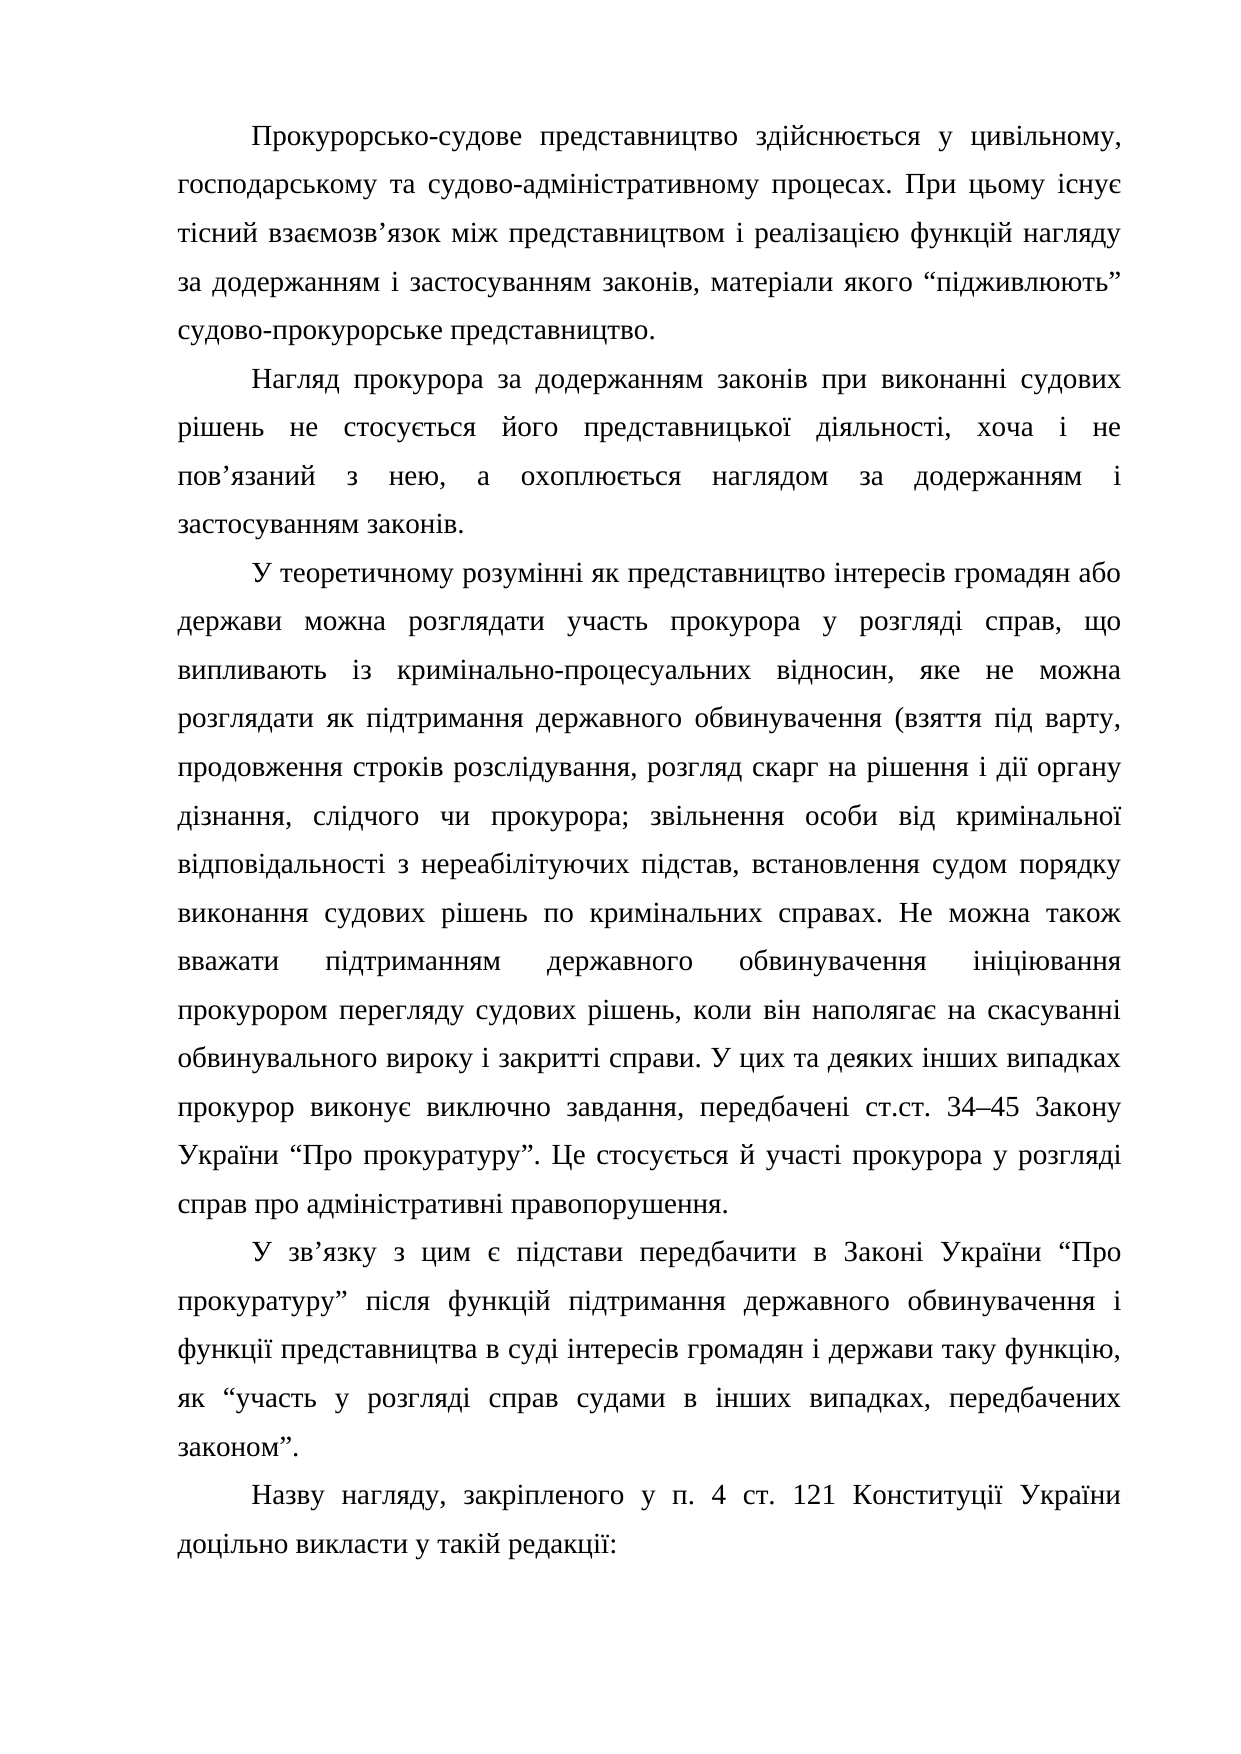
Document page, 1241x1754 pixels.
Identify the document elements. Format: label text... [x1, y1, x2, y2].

text Прокурорсько-судове представництво здійснюється у цивільному, господарському та судово-адміністративному процесах. При цьому існує тісний взаємозв’язок між представництвом і реалізацією функцій нагляду за додержанням і застосуванням законів, матеріали якого “підживлюють” судово-прокурорське представництво. [177, 118, 1122, 346]
text Нагляд прокурора за додержанням законів при виконанні судових рішень не стосується його представницької діяльності, хоча і не пов’язаний з нею, а охоплюється наглядом за додержанням і застосуванням законів. [177, 361, 1122, 540]
text У теоретичному розумінні як представництво інтересів громадян або держави можна розглядати участь прокурора у розгляді справ, що випливають із кримінально-процесуальних відносин, яке не можна розглядати як підтримання державного обвинувачення (взяття під варту, продовження строків розслідування, розгляд скарг на рішення і дії органу дізнання, слідчого чи прокурора; звільнення особи від кримінальної відповідальності з нереабілітуючих підстав, встановлення судом порядку виконання судових рішень по кримінальних справах. Не можна також вважати підтриманням державного обвинувачення ініціювання прокурором перегляду судових рішень, коли він наполягає на скасуванні обвинувального вироку і закритті справи. У цих та деяких інших випадках прокурор виконує виключно завдання, передбачені ст.ст. 34–45 Закону України “Про прокуратуру”. Це стосується й участі прокурора у розгляді справ про адміністративні правопорушення. [177, 555, 1122, 1219]
text Назву нагляду, закріпленого у п. 4 ст. 121 Конституції України доцільно викласти у такій редакції: [177, 1477, 1122, 1559]
text У зв’язку з цим є підстави передбачити в Законі України “Про прокуратуру” після функцій підтримання державного обвинувачення і функції представництва в суді інтересів громадян і держави таку функцію, як “участь у розгляді справ судами в інших випадках, передбачених законом”. [177, 1234, 1122, 1462]
